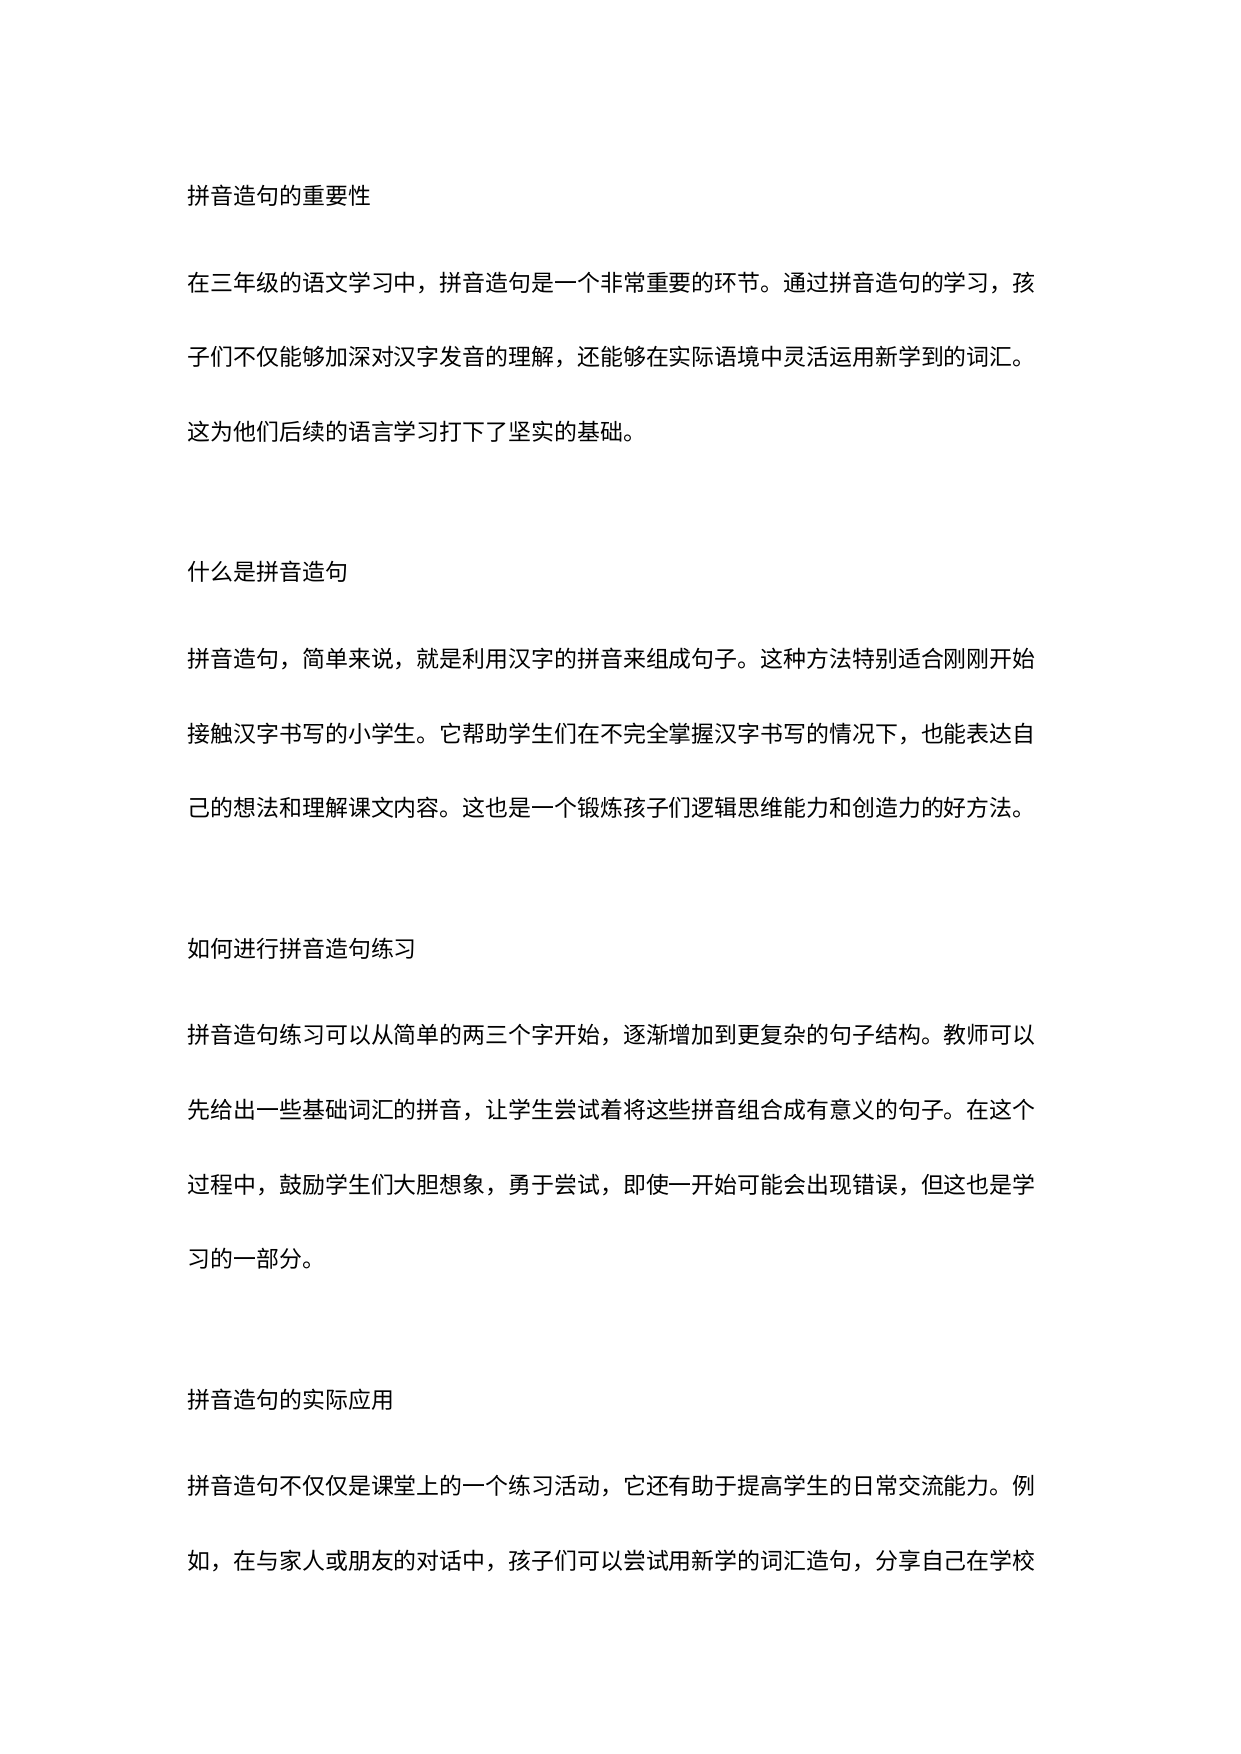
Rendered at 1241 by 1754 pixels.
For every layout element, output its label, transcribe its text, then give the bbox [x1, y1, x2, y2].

text 如何进行拼音造句练习 [187, 915, 1053, 980]
text 在三年级的语文学习中，拼音造句是一个非常重要的环节。通过拼音造句的学习，孩子们不仅能够加深对汉字发音的理解，还能够在实际语境中灵活运用新学到的词汇。这为他们后续的语言学习打下了坚实的基础。 [187, 248, 1053, 463]
text 拼音造句的实际应用 [187, 1366, 1053, 1431]
text 拼音造句，简单来说，就是利用汉字的拼音来组成句子。这种方法特别适合刚刚开始接触汉字书写的小学生。它帮助学生们在不完全掌握汉字书写的情况下，也能表达自己的想法和理解课文内容。这也是一个锻炼孩子们逻辑思维能力和创造力的好方法。 [187, 625, 1053, 839]
text 拼音造句的重要性 [187, 162, 1053, 227]
text 拼音造句练习可以从简单的两三个字开始，逐渐增加到更复杂的句子结构。教师可以先给出一些基础词汇的拼音，让学生尝试着将这些拼音组合成有意义的句子。在这个过程中，鼓励学生们大胆想象，勇于尝试，即使一开始可能会出现错误，但这也是学习的一部分。 [187, 1001, 1053, 1290]
text 什么是拼音造句 [187, 538, 1053, 603]
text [187, 1452, 1053, 1592]
